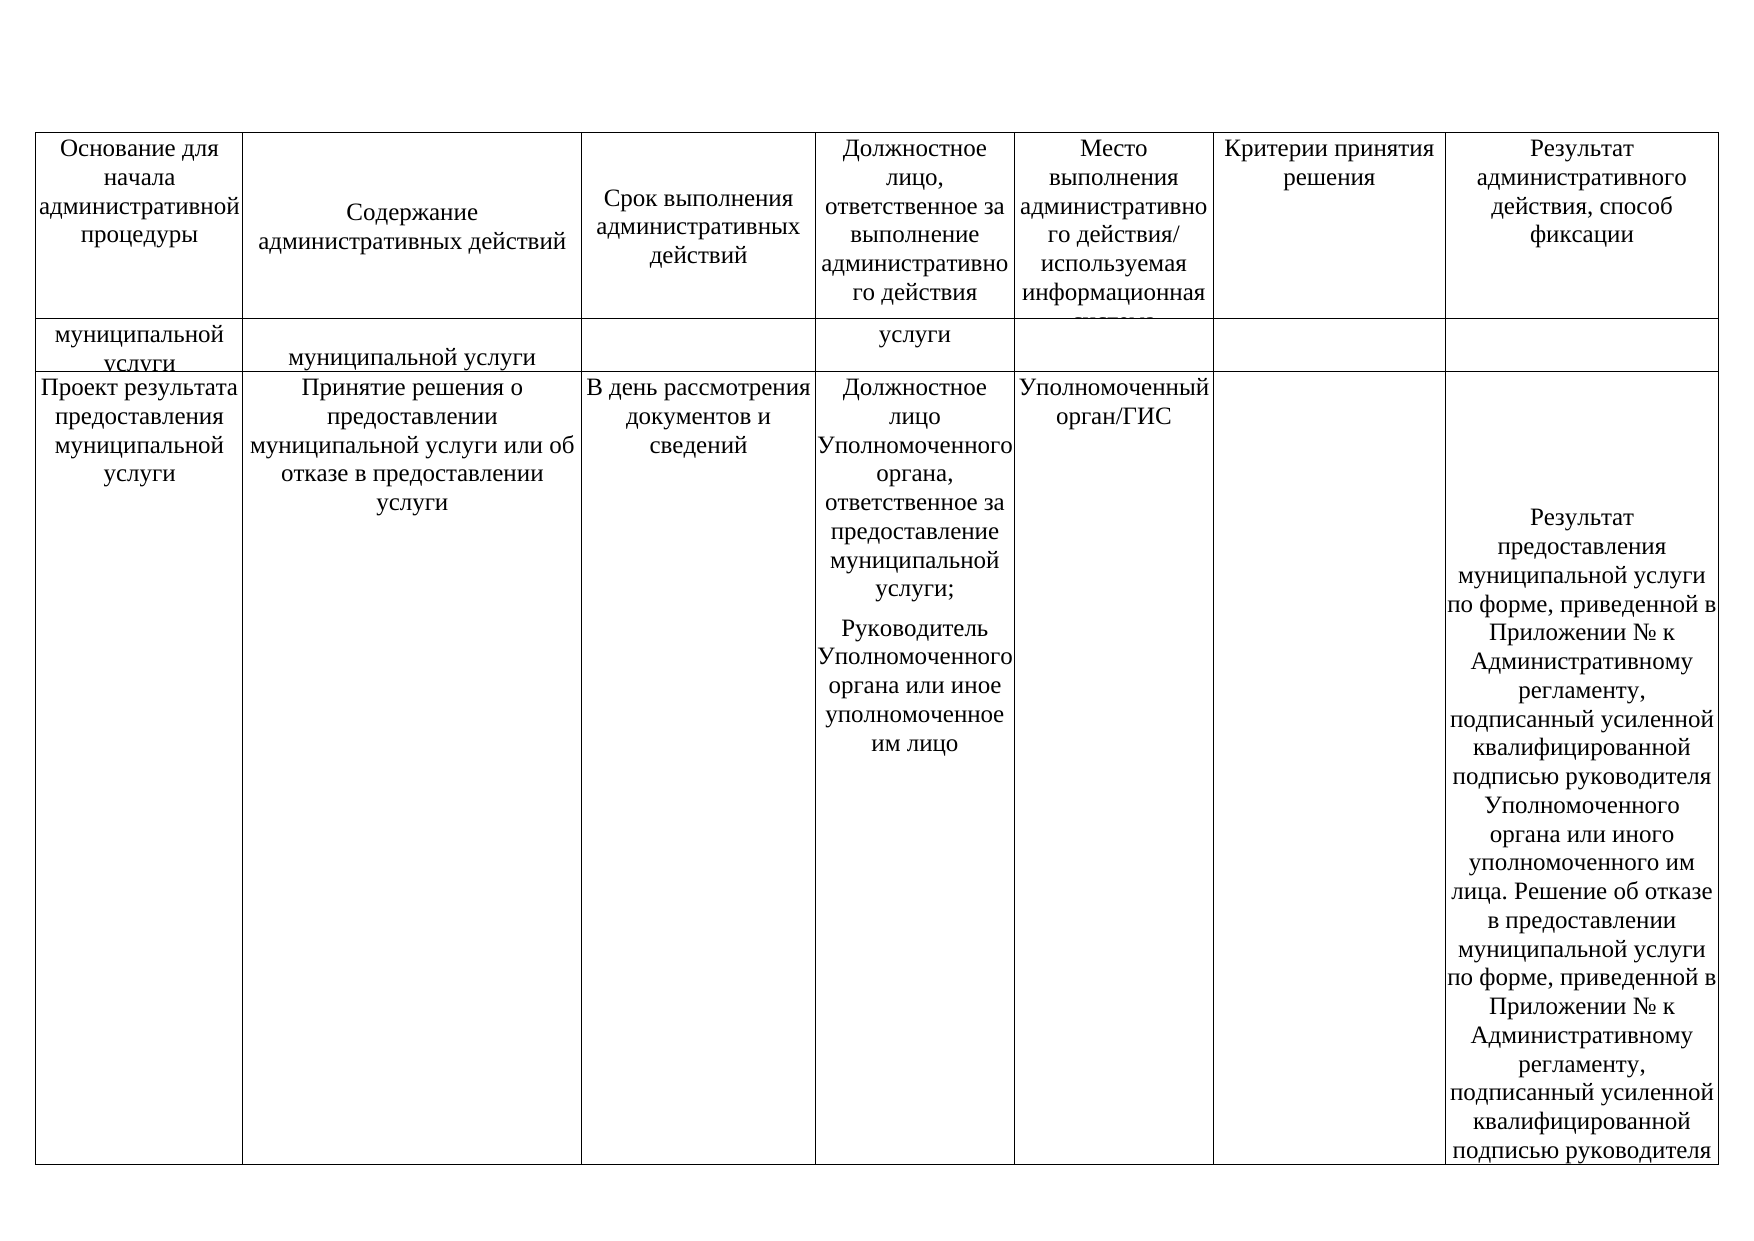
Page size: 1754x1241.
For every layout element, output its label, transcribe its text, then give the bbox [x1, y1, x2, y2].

table_header Место выполнения административно го действия/ используемая информационная система [1015, 133, 1213, 318]
table_cell Уполномоченный орган/ГИС [1015, 372, 1213, 1164]
table_header Содержание административных действий [243, 133, 581, 318]
table_cell Результат предоставления муниципальной услуги по форме, приведенной в Приложении № к Административному регламенту, подписанный усиленной квалифицированной подписью руководителя Уполномоченного органа или иного уполномоченного им лица. Решение об отказе в предоставлении муниципальной услуги по форме, приведенной в Приложении № к Административному регламенту, подписанный усиленной квалифицированной подписью руководителя [1446, 372, 1718, 1164]
table_cell Должностное лицо Уполномоченного органа, ответственное за предоставление муниципальной услуги; Руководитель Уполномоченного органа или иное уполномоченное им лицо [816, 372, 1014, 1164]
table_cell Принятие решения о предоставлении муниципальной услуги или об отказе в предоставлении услуги [243, 372, 581, 1164]
table_header Основание для начала административной процедуры [36, 133, 242, 318]
table_cell [1446, 319, 1718, 371]
table_cell [1214, 372, 1445, 1164]
table_cell услуги [816, 319, 1014, 371]
table_cell муниципальной услуги [36, 319, 242, 371]
table_cell [1015, 319, 1213, 371]
table_cell Проект результата предоставления муниципальной услуги [36, 372, 242, 1164]
table_header Должностное лицо, ответственное за выполнение административно го действия [816, 133, 1014, 318]
table_cell В день рассмотрения документов и сведений [582, 372, 815, 1164]
table_header Критерии принятия решения [1214, 133, 1445, 318]
table_cell [1214, 319, 1445, 371]
table_cell муниципальной услуги [243, 319, 581, 371]
table_cell [582, 319, 815, 371]
table_header Результат административного действия, способ фиксации [1446, 133, 1718, 318]
table_header Срок выполнения административных действий [582, 133, 815, 318]
